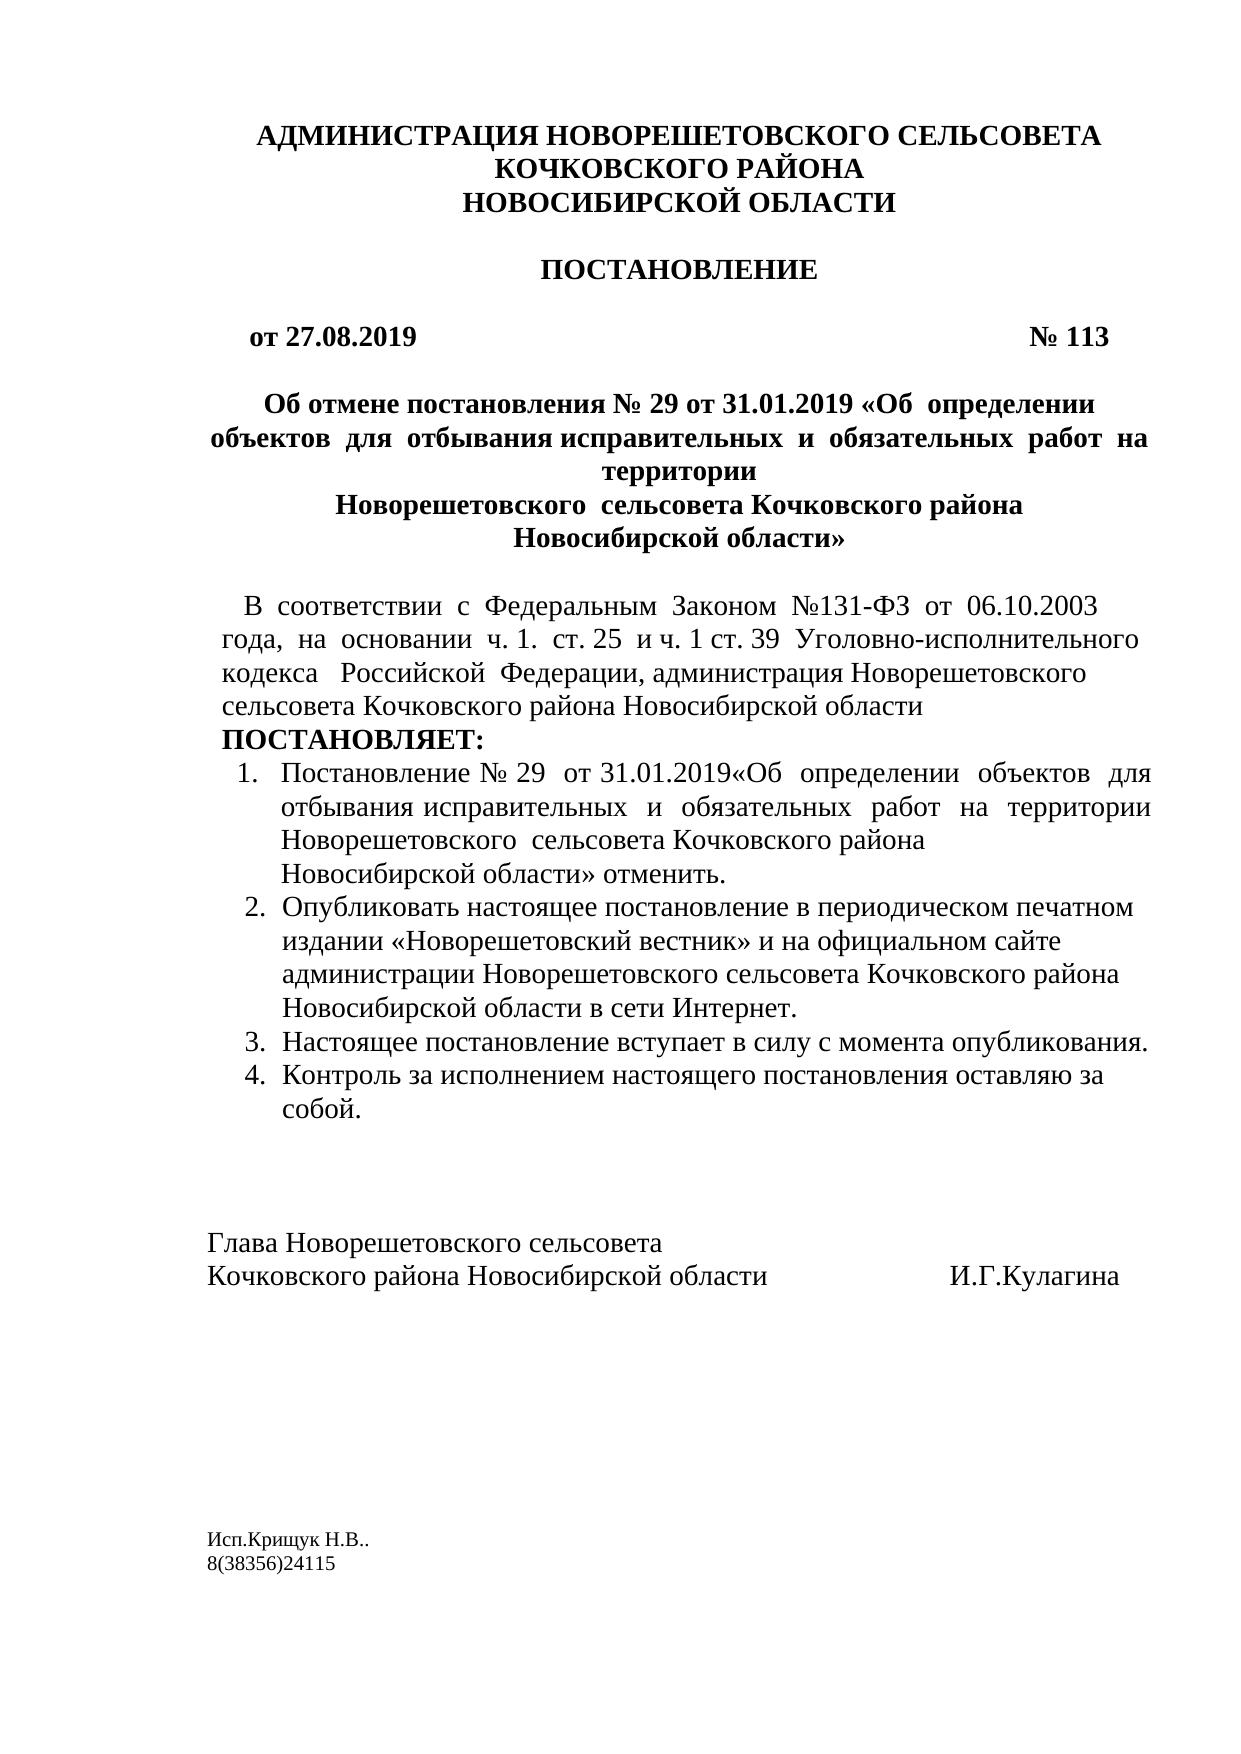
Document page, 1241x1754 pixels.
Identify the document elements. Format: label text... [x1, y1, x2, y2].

list Опубликовать настоящее постановление в периодическом печатном издании «Новорешетовский вестник» и на официальном сайте администрации Новорешетовского сельсовета Кочковского района Новосибирской области в сети Интернет. [244, 889, 1152, 1024]
list Постановление № 29 от 31.01.2019«Об определении объектов для отбывания исправительных и обязательных работ на территории Новорешетовского сельсовета Кочковского района [236, 755, 1152, 856]
text от 27.08.2019 № 113 [207, 319, 1152, 353]
text Новорешетовского сельсовета Кочковского района [207, 487, 1152, 521]
text Новосибирской области» отменить. [281, 856, 1152, 889]
text АДМИНИСТРАЦИЯ НОВОРЕШЕТОВСКОГО СЕЛЬСОВЕТА КОЧКОВСКОГО РАЙОНА [207, 118, 1152, 185]
text НОВОСИБИРСКОЙ ОБЛАСТИ [207, 185, 1152, 219]
text Глава Новорешетовского сельсовета [207, 1225, 1152, 1258]
text 8(38356)24115 [207, 1551, 1152, 1575]
text Кочковского района Новосибирской области И.Г.Кулагина [207, 1258, 1152, 1292]
list Настоящее постановление вступает в силу с момента опубликования. [244, 1024, 1152, 1057]
text В соответствии с Федеральным Законом №131-ФЗ от 06.10.2003 года, на основании ч. 1. ст. 25 и ч. 1 ст. 39 Уголовно-исполнительного кодекса Российской Федерации, администрация Новорешетовского сельсовета Кочковского района Новосибирской области ПОСТАНОВЛЯЕТ: [207, 588, 1152, 755]
text Исп.Крищук Н.В.. [207, 1527, 1152, 1551]
text Новосибирской области» [207, 521, 1152, 554]
text Об отмене постановления № 29 от 31.01.2019 «Об определении объектов для отбывания исправительных и обязательных работ на территории [207, 386, 1152, 487]
text ПОСТАНОВЛЕНИЕ [207, 252, 1152, 286]
list Контроль за исполнением настоящего постановления оставляю за собой. [244, 1057, 1152, 1124]
